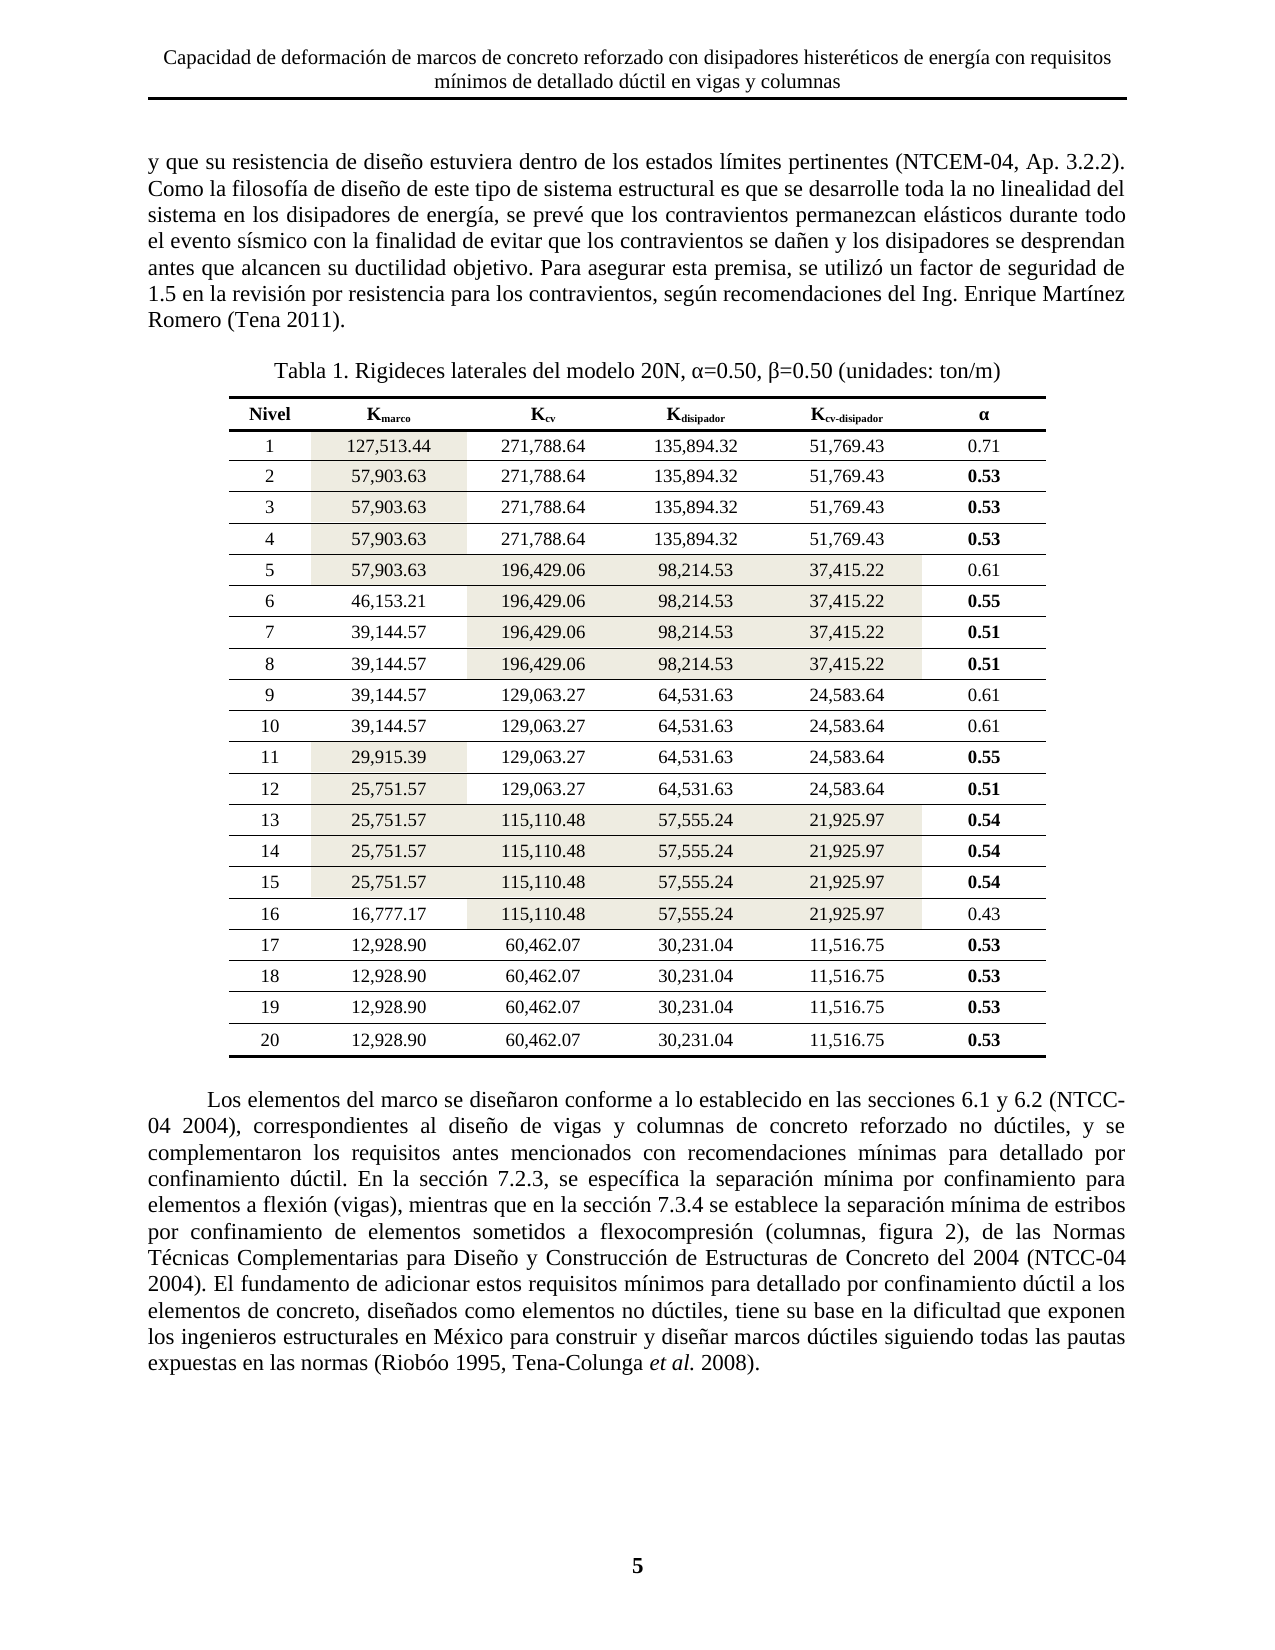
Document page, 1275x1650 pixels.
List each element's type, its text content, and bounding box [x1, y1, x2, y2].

table_cell 115,110.48 [467, 899, 619, 929]
table_cell 64,531.63 [619, 711, 772, 741]
table_cell 6 [229, 586, 311, 616]
text Los elementos del marco se diseñaron conforme a lo establecido en las secciones 6.1 y 6.2 (NTCC-04 2004), correspondientes al diseño de vigas y columnas de concreto reforzado no dúctiles, y se complementaron los requisitos antes mencionados con recomendaciones mínimas para detallado por confinamiento dúctil. En la sección 7.2.3, se específica la separación mínima por confinamiento para elementos a flexión (vigas), mientras que en la sección 7.3.4 se establece la separación mínima de estribos por confinamiento de elementos sometidos a flexocompresión (columnas, figura 2), de las Normas Técnicas Complementarias para Diseño y Construcción de Estructuras de Concreto del 2004 (NTCC-04 2004). El fundamento de adicionar estos requisitos mínimos para detallado por confinamiento dúctil a los elementos de concreto, diseñados como elementos no dúctiles, tiene su base en la dificultad que exponen los ingenieros estructurales en México para construir y diseñar marcos dúctiles siguiendo todas las pautas expuestas en las normas (Riobóo 1995, Tena-Colunga et al. 2008). [148, 1086, 1127, 1376]
table_cell 135,894.32 [619, 432, 772, 460]
table_cell 10 [229, 711, 311, 741]
table_cell 30,231.04 [619, 992, 772, 1022]
table_cell 8 [229, 649, 311, 679]
table_cell 129,063.27 [467, 742, 619, 772]
table_cell 30,231.04 [619, 1024, 772, 1055]
table_cell 17 [229, 930, 311, 960]
table_cell 30,231.04 [619, 930, 772, 960]
table_cell 30,231.04 [619, 961, 772, 991]
table_cell 129,063.27 [467, 774, 619, 804]
table_cell 16 [229, 899, 311, 929]
table_cell 4 [229, 524, 311, 554]
table_cell 98,214.53 [619, 586, 772, 616]
table_cell 196,429.06 [467, 555, 619, 585]
table_cell 13 [229, 805, 311, 835]
table_cell 57,903.63 [311, 524, 467, 554]
table_cell 60,462.07 [467, 992, 619, 1022]
table_cell 11 [229, 742, 311, 772]
table_cell 12,928.90 [311, 1024, 467, 1055]
table_cell 39,144.57 [311, 649, 467, 679]
table_cell 60,462.07 [467, 961, 619, 991]
table_cell 0.53 [922, 461, 1046, 491]
table_cell 196,429.06 [467, 649, 619, 679]
table_cell 127,513.44 [311, 432, 467, 460]
table_cell 0.61 [922, 555, 1046, 585]
table_cell 0.55 [922, 742, 1046, 772]
table_cell 0.53 [922, 1024, 1046, 1055]
table_cell 11,516.75 [772, 930, 922, 960]
table_cell 37,415.22 [772, 617, 922, 647]
table_cell 11,516.75 [772, 992, 922, 1022]
table_cell 0.54 [922, 836, 1046, 866]
table_cell 21,925.97 [772, 867, 922, 897]
table_cell 135,894.32 [619, 461, 772, 491]
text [148, 148, 1127, 333]
table_cell 0.51 [922, 617, 1046, 647]
table_cell 64,531.63 [619, 680, 772, 710]
table_cell 12,928.90 [311, 930, 467, 960]
table_cell 51,769.43 [772, 492, 922, 522]
table_cell 20 [229, 1024, 311, 1055]
table_cell 115,110.48 [467, 805, 619, 835]
table_cell 18 [229, 961, 311, 991]
table_cell 0.53 [922, 992, 1046, 1022]
table_cell 0.61 [922, 711, 1046, 741]
table_cell 25,751.57 [311, 836, 467, 866]
table_cell 0.51 [922, 774, 1046, 804]
table_cell 12,928.90 [311, 961, 467, 991]
table_cell 57,555.24 [619, 867, 772, 897]
table_cell 51,769.43 [772, 524, 922, 554]
table_cell Kcv-disipador [772, 399, 922, 429]
table_cell 0.53 [922, 961, 1046, 991]
table_cell 37,415.22 [772, 586, 922, 616]
table_cell 115,110.48 [467, 836, 619, 866]
table_cell 0.53 [922, 930, 1046, 960]
table_cell 196,429.06 [467, 617, 619, 647]
table_cell 14 [229, 836, 311, 866]
table_cell 24,583.64 [772, 774, 922, 804]
table_cell 37,415.22 [772, 555, 922, 585]
table_cell 5 [229, 555, 311, 585]
table_cell 25,751.57 [311, 805, 467, 835]
table_cell 98,214.53 [619, 555, 772, 585]
table_cell 12 [229, 774, 311, 804]
table_cell 0.55 [922, 586, 1046, 616]
table_cell 57,555.24 [619, 805, 772, 835]
table_cell 57,903.63 [311, 461, 467, 491]
table_cell 15 [229, 867, 311, 897]
table_cell 57,555.24 [619, 899, 772, 929]
table_cell 57,903.63 [311, 492, 467, 522]
table_cell 98,214.53 [619, 649, 772, 679]
table_cell 0.61 [922, 680, 1046, 710]
table_cell Kcv [467, 399, 619, 429]
table_cell 0.71 [922, 432, 1046, 460]
table_cell 2 [229, 461, 311, 491]
table_cell 1 [229, 432, 311, 460]
table_cell 98,214.53 [619, 617, 772, 647]
table_cell 0.54 [922, 867, 1046, 897]
table_cell 0.53 [922, 492, 1046, 522]
table_cell 196,429.06 [467, 586, 619, 616]
table_cell 135,894.32 [619, 492, 772, 522]
table_cell 60,462.07 [467, 930, 619, 960]
table_header Tabla 1. Rigideces laterales del modelo 20N, α=0.50, β=0.50 (unidades: ton/m) [229, 357, 1046, 396]
table_cell Kmarco [311, 399, 467, 429]
table_cell 29,915.39 [311, 742, 467, 772]
table_cell 9 [229, 680, 311, 710]
table_cell 51,769.43 [772, 432, 922, 460]
table_cell 57,903.63 [311, 555, 467, 585]
table_cell 39,144.57 [311, 617, 467, 647]
table_cell 24,583.64 [772, 742, 922, 772]
table_cell 60,462.07 [467, 1024, 619, 1055]
table_cell 0.53 [922, 524, 1046, 554]
table_cell 21,925.97 [772, 836, 922, 866]
table_cell 37,415.22 [772, 649, 922, 679]
table_cell 135,894.32 [619, 524, 772, 554]
table_cell 39,144.57 [311, 680, 467, 710]
table_cell 271,788.64 [467, 492, 619, 522]
table_cell 51,769.43 [772, 461, 922, 491]
table_cell 21,925.97 [772, 805, 922, 835]
table_cell Kdisipador [619, 399, 772, 429]
table_cell 7 [229, 617, 311, 647]
table_cell 271,788.64 [467, 524, 619, 554]
table_cell Nivel [229, 399, 311, 429]
table_cell 16,777.17 [311, 899, 467, 929]
table_cell 0.43 [922, 899, 1046, 929]
table_cell 64,531.63 [619, 774, 772, 804]
table_cell 129,063.27 [467, 680, 619, 710]
table_cell 46,153.21 [311, 586, 467, 616]
table_cell 0.51 [922, 649, 1046, 679]
table_cell 24,583.64 [772, 711, 922, 741]
table_cell 19 [229, 992, 311, 1022]
table_cell 11,516.75 [772, 1024, 922, 1055]
table_cell 0.54 [922, 805, 1046, 835]
table_cell 25,751.57 [311, 774, 467, 804]
table_cell 11,516.75 [772, 961, 922, 991]
table_cell α [922, 399, 1046, 429]
table_cell 115,110.48 [467, 867, 619, 897]
table_cell 21,925.97 [772, 899, 922, 929]
table_cell 271,788.64 [467, 461, 619, 491]
table_cell 25,751.57 [311, 867, 467, 897]
table_cell 12,928.90 [311, 992, 467, 1022]
table_cell 57,555.24 [619, 836, 772, 866]
table_cell 271,788.64 [467, 432, 619, 460]
table_cell 129,063.27 [467, 711, 619, 741]
table_cell 39,144.57 [311, 711, 467, 741]
table_cell 3 [229, 492, 311, 522]
table_cell 24,583.64 [772, 680, 922, 710]
table_cell 64,531.63 [619, 742, 772, 772]
